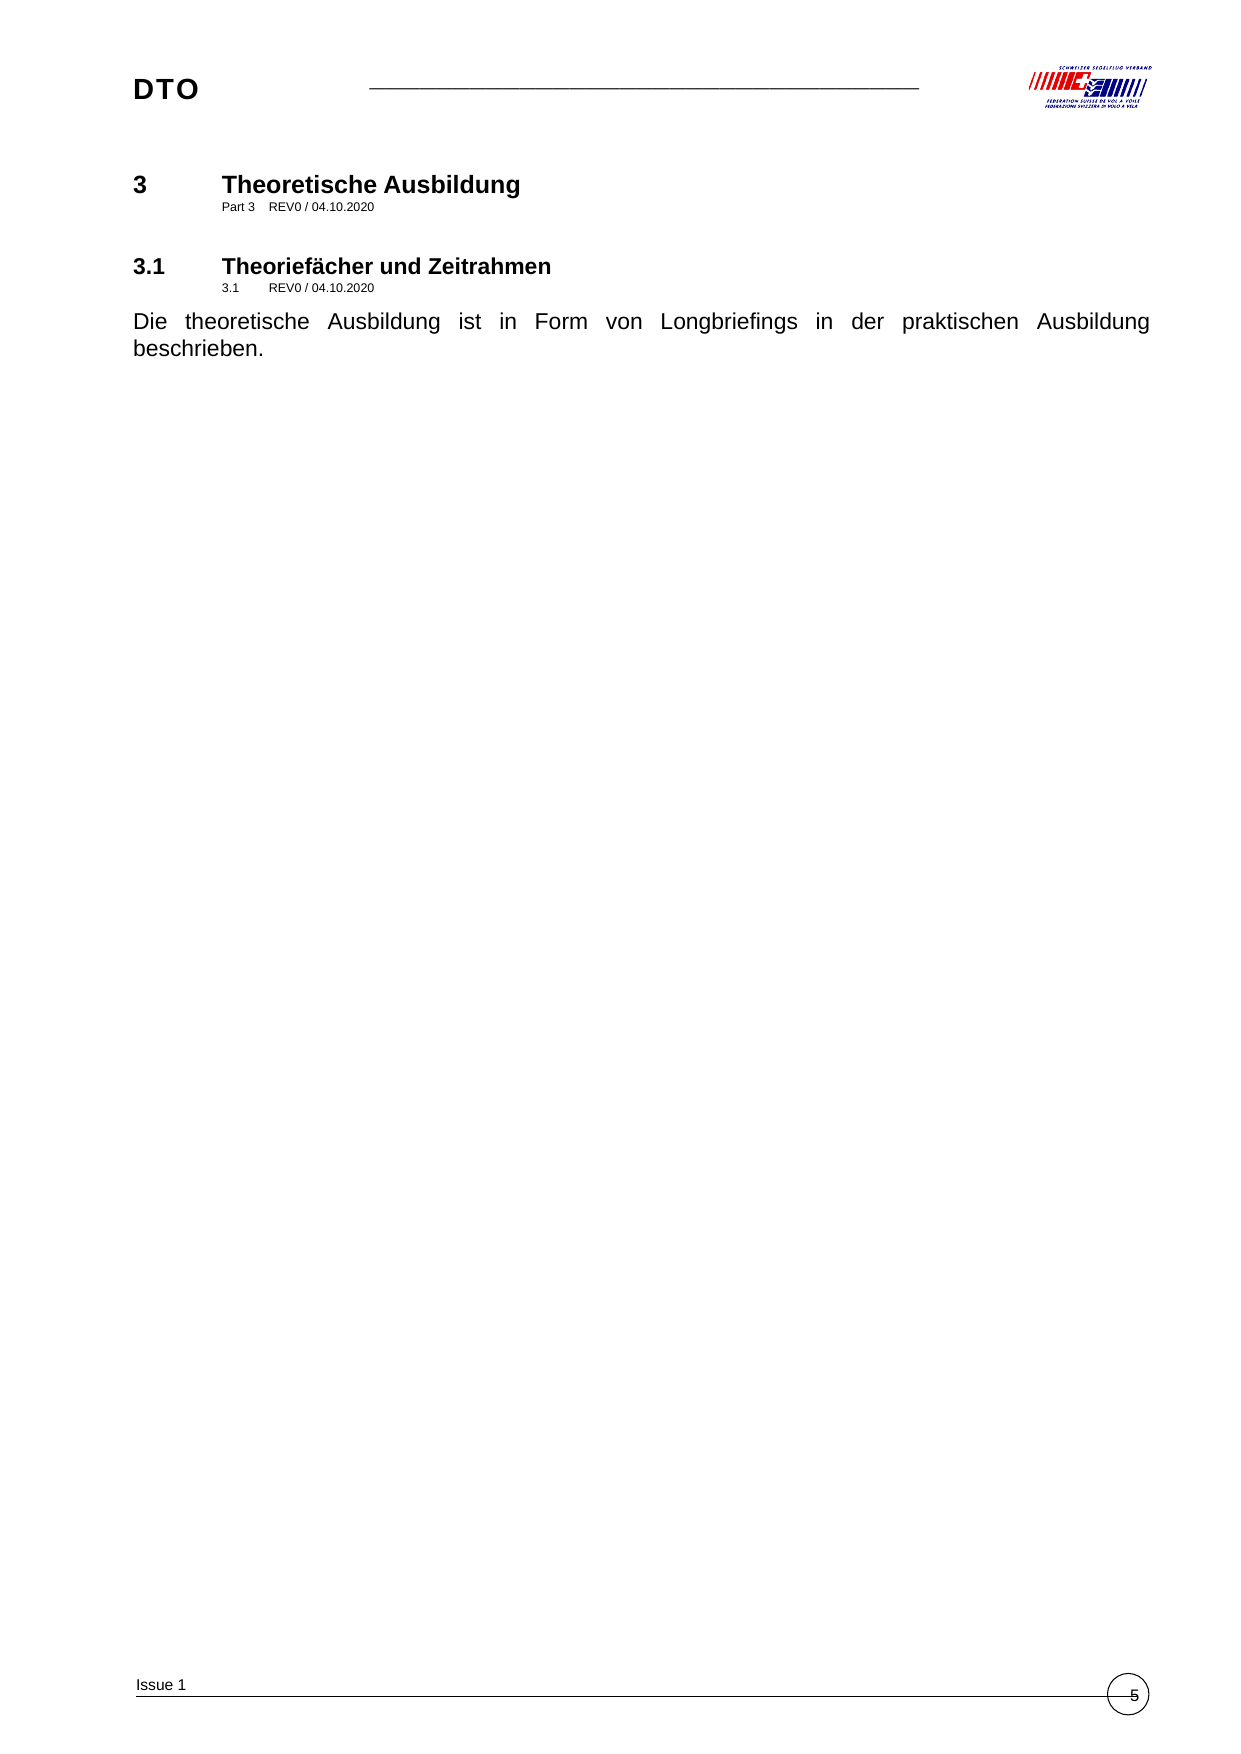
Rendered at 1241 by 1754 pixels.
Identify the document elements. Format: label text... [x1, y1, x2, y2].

text Part 3 REV0 / 04.10.2020 [222, 198, 1152, 215]
subtitle Theoretische Ausbildung [133, 170, 1152, 198]
text 3.1 REV0 / 04.10.2020 [222, 279, 1152, 296]
text Die theoretische Ausbildung ist in Form von Longbriefings in der praktischen Ausbildung beschrieben. [133, 308, 1152, 361]
picture [1028, 66, 1153, 108]
subtitle Theoriefächer und Zeitrahmen [133, 253, 1152, 279]
